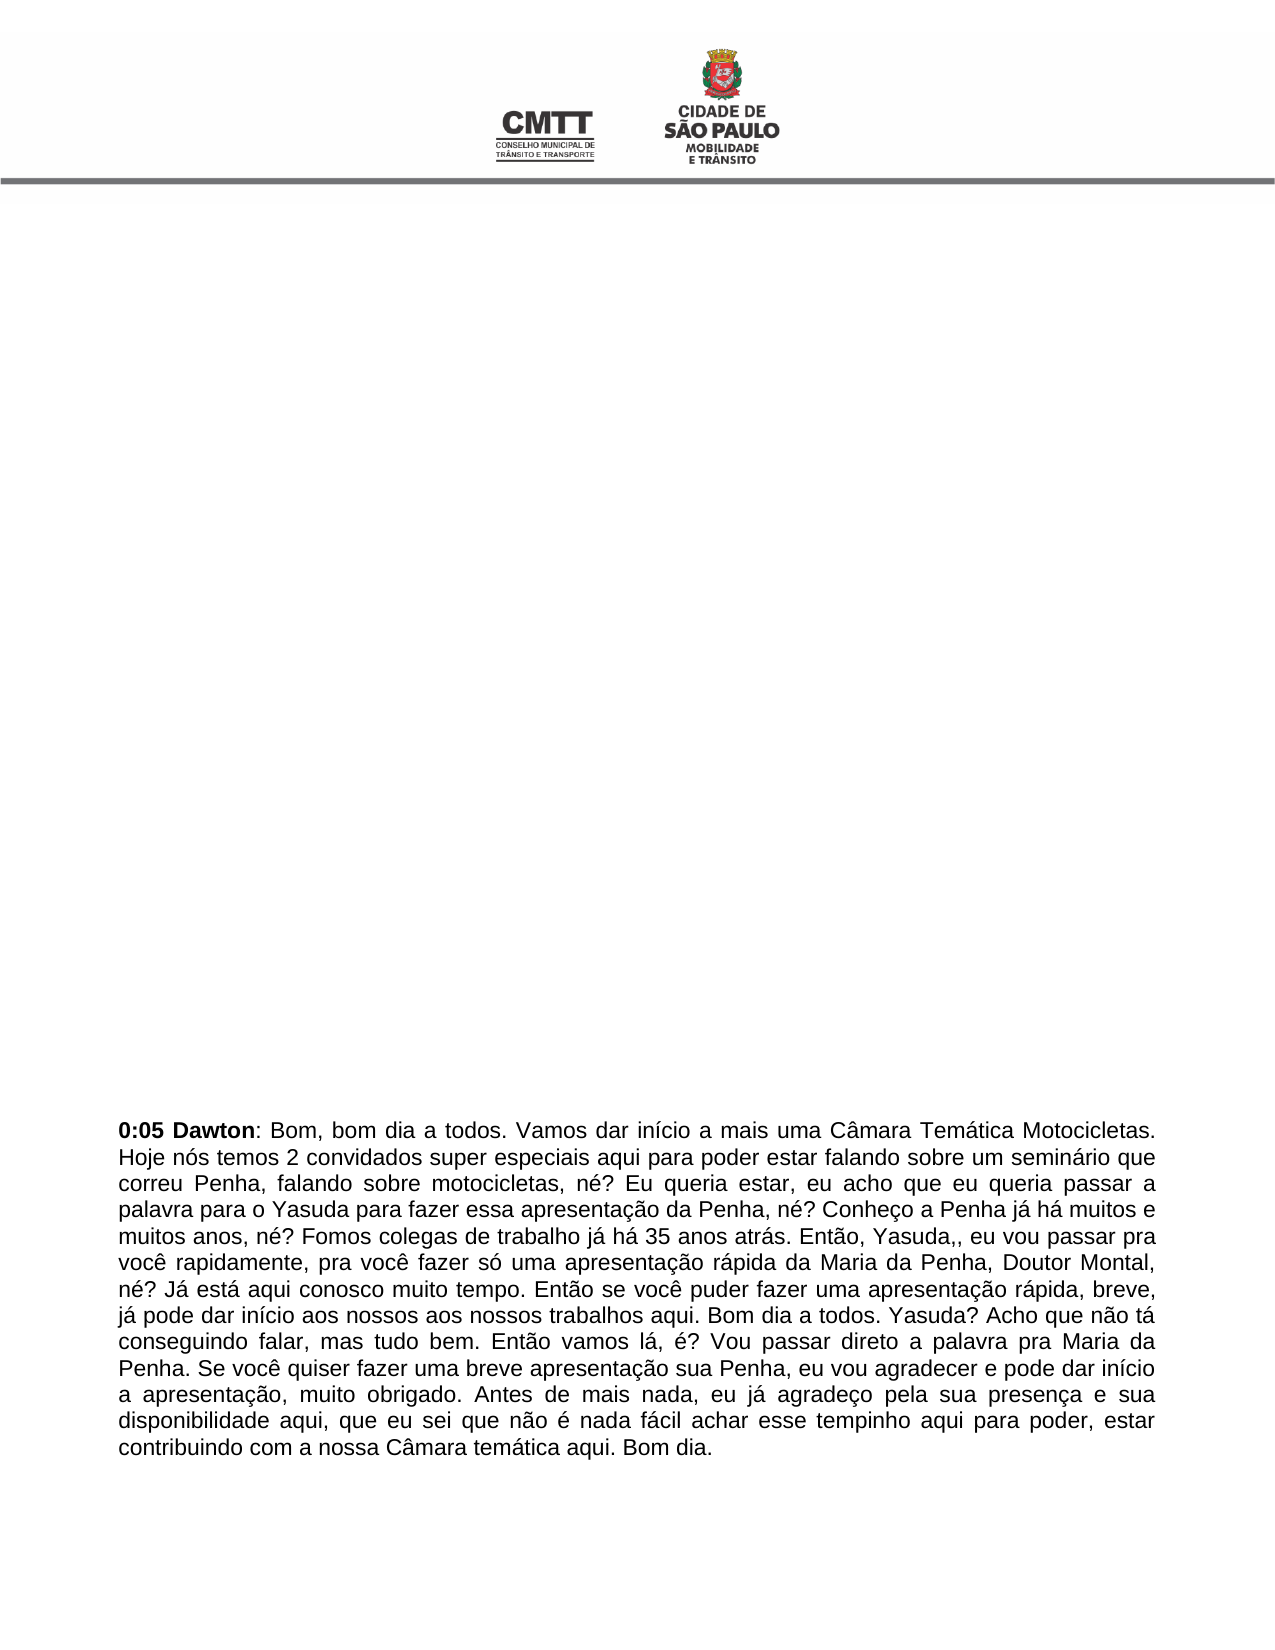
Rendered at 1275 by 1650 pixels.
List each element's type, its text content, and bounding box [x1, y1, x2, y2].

picture [0, 32, 1275, 204]
text 0:05 Dawton: Bom, bom dia a todos. Vamos dar início a mais uma Câmara Temática Motocicletas. Hoje nós temos 2 convidados super especiais aqui para poder estar falando sobre um seminário que correu Penha, falando sobre motocicletas, né? Eu queria estar, eu acho que eu queria passar a palavra para o Yasuda para fazer essa apresentação da Penha, né? Conheço a Penha já há muitos e muitos anos, né? Fomos colegas de trabalho já há 35 anos atrás. Então, Yasuda,, eu vou passar pra você rapidamente, pra você fazer só uma apresentação rápida da Maria da Penha, Doutor Montal, né? Já está aqui conosco muito tempo. Então se você puder fazer uma apresentação rápida, breve, já pode dar início aos nossos aos nossos trabalhos aqui. Bom dia a todos. Yasuda? Acho que não tá conseguindo falar, mas tudo bem. Então vamos lá, é? Vou passar direto a palavra pra Maria da Penha. Se você quiser fazer uma breve apresentação sua Penha, eu vou agradecer e pode dar início a apresentação, muito obrigado. Antes de mais nada, eu já agradeço pela sua presença e sua disponibilidade aqui, que eu sei que não é nada fácil achar esse tempinho aqui para poder, estar contribuindo com a nossa Câmara temática aqui. Bom dia. [118, 1091, 1157, 1460]
